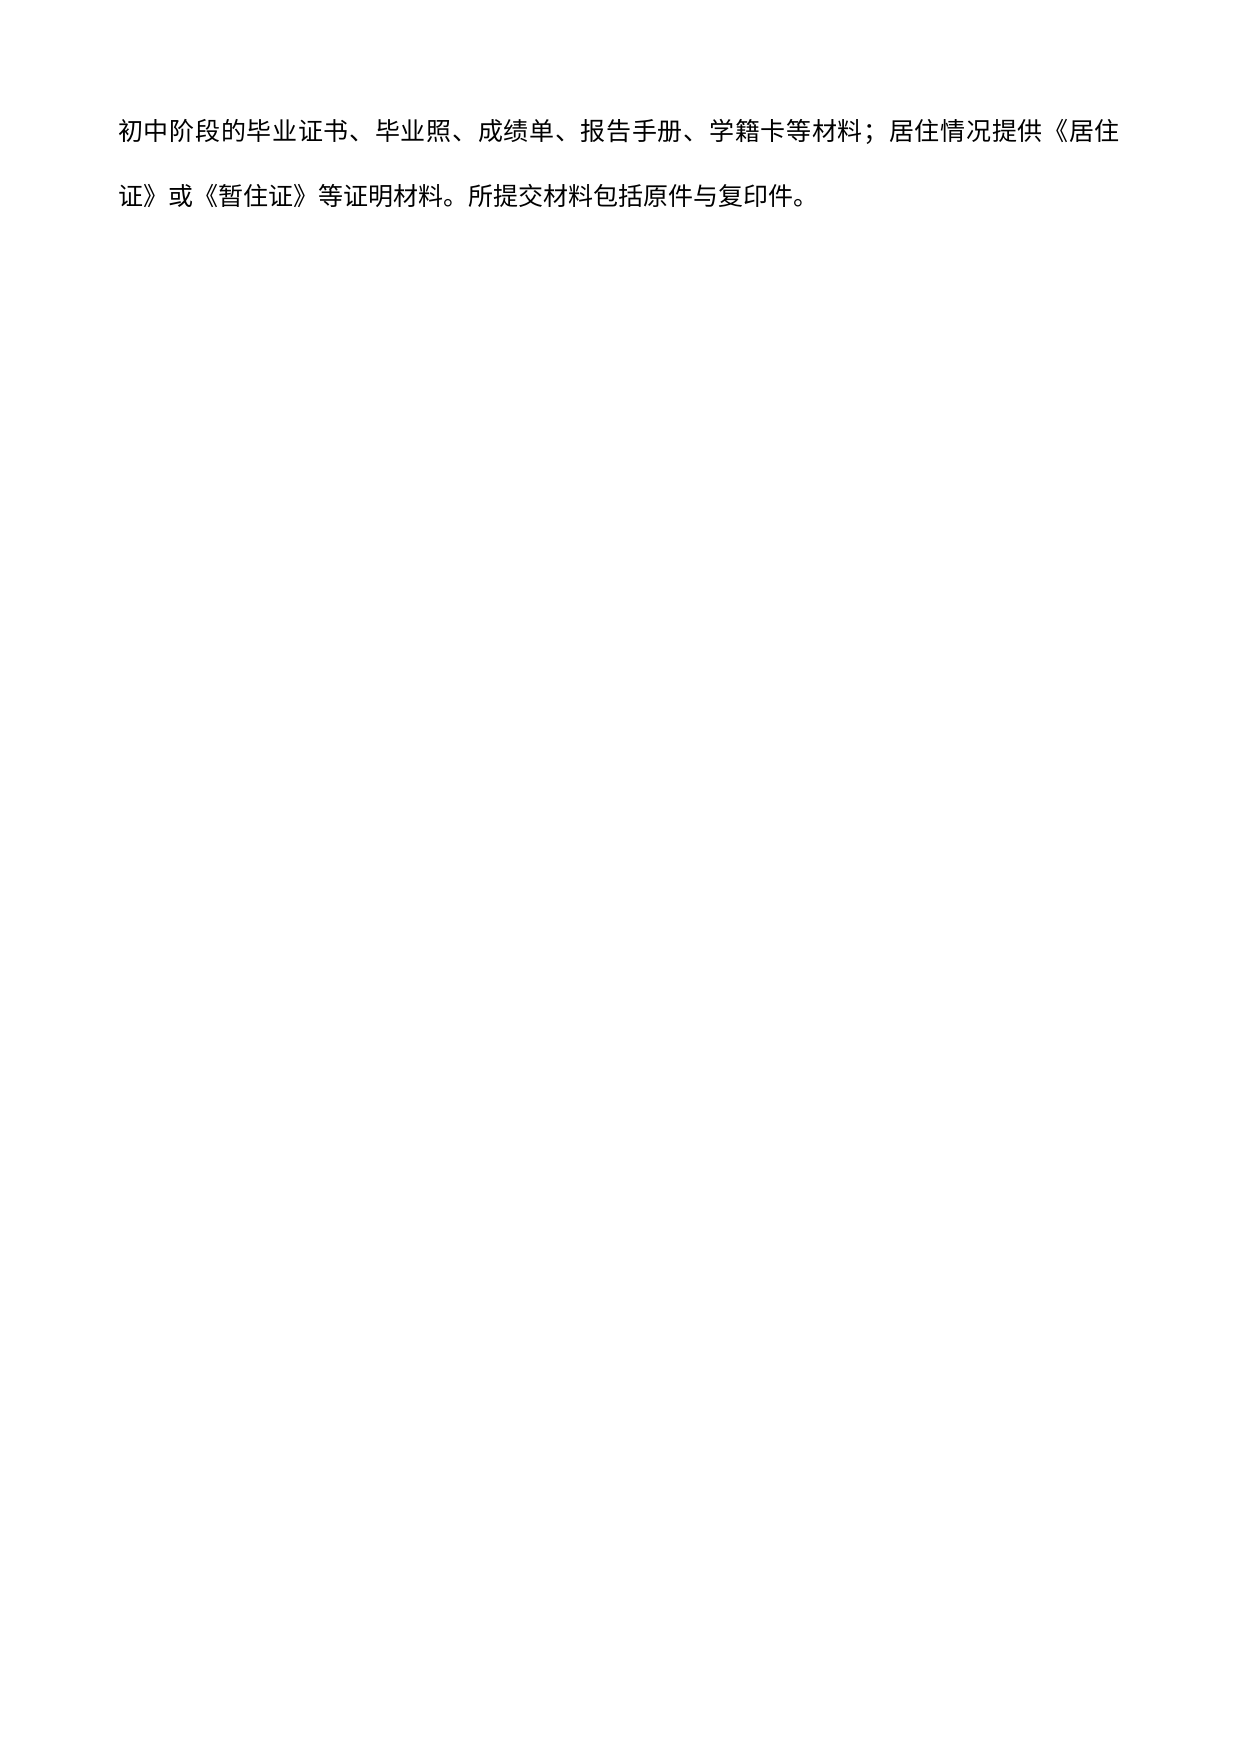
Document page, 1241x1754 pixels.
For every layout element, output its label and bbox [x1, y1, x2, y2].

text [118, 97, 1122, 227]
